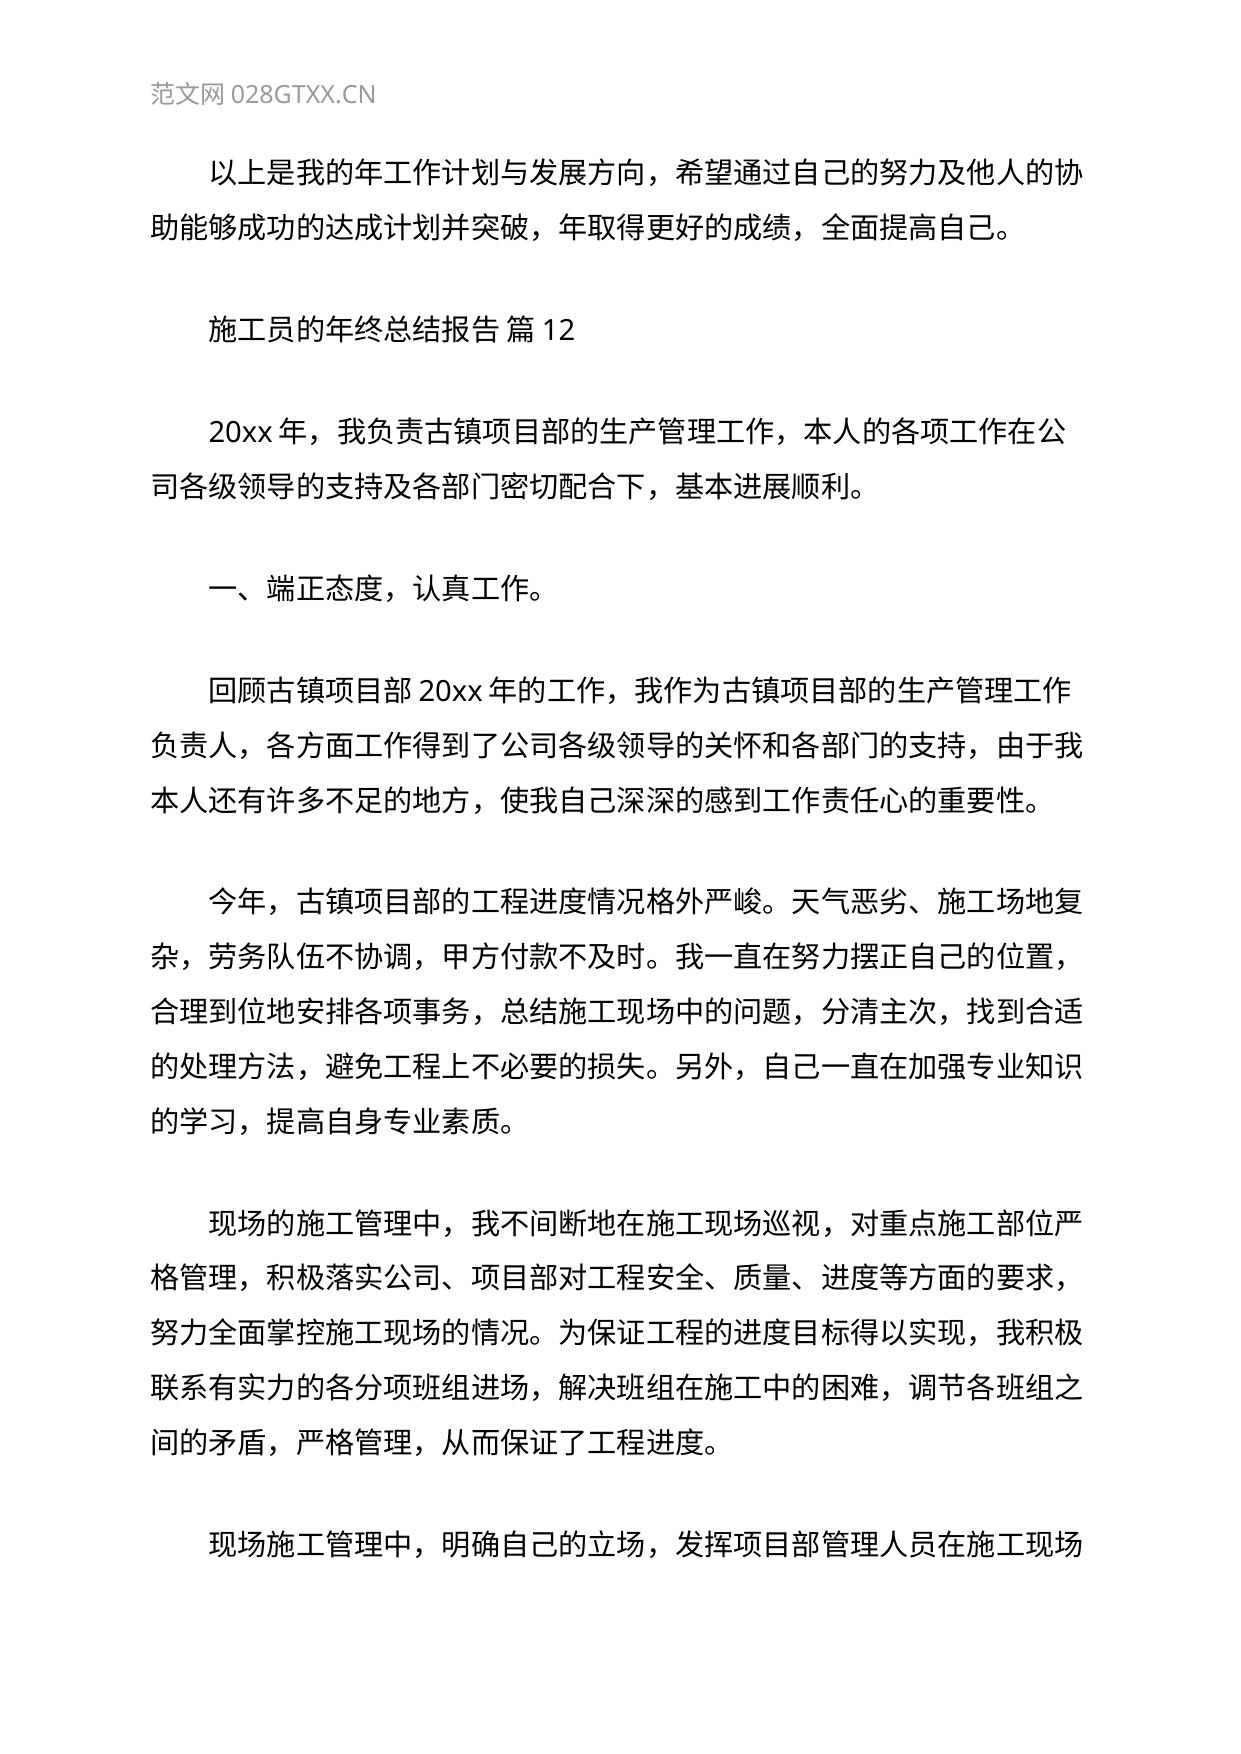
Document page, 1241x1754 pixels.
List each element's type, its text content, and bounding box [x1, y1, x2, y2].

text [150, 1522, 1090, 1564]
text 20xx年，我负责古镇项目部的生产管理工作，本人的各项工作在公司各级领导的支持及各部门密切配合下，基本进展顺利。 [150, 409, 1090, 506]
text 一、端正态度，认真工作。 [150, 565, 1090, 608]
text 以上是我的年工作计划与发展方向，希望通过自己的努力及他人的协助能够成功的达成计划并突破，年取得更好的成绩，全面提高自己。 [150, 150, 1090, 247]
text 今年，古镇项目部的工程进度情况格外严峻。天气恶劣、施工场地复杂，劳务队伍不协调，甲方付款不及时。我一直在努力摆正自己的位置，合理到位地安排各项事务，总结施工现场中的问题，分清主次，找到合适的处理方法，避免工程上不必要的损失。另外，自己一直在加强专业知识的学习，提高自身专业素质。 [150, 879, 1090, 1141]
text 施工员的年终总结报告 篇12 [150, 307, 1090, 349]
text 回顾古镇项目部20xx年的工作，我作为古镇项目部的生产管理工作负责人，各方面工作得到了公司各级领导的关怀和各部门的支持，由于我本人还有许多不足的地方，使我自己深深的感到工作责任心的重要性。 [150, 667, 1090, 819]
text 现场的施工管理中，我不间断地在施工现场巡视，对重点施工部位严格管理，积极落实公司、项目部对工程安全、质量、进度等方面的要求，努力全面掌控施工现场的情况。为保证工程的进度目标得以实现，我积极联系有实力的各分项班组进场，解决班组在施工中的困难，调节各班组之间的矛盾，严格管理，从而保证了工程进度。 [150, 1200, 1090, 1462]
